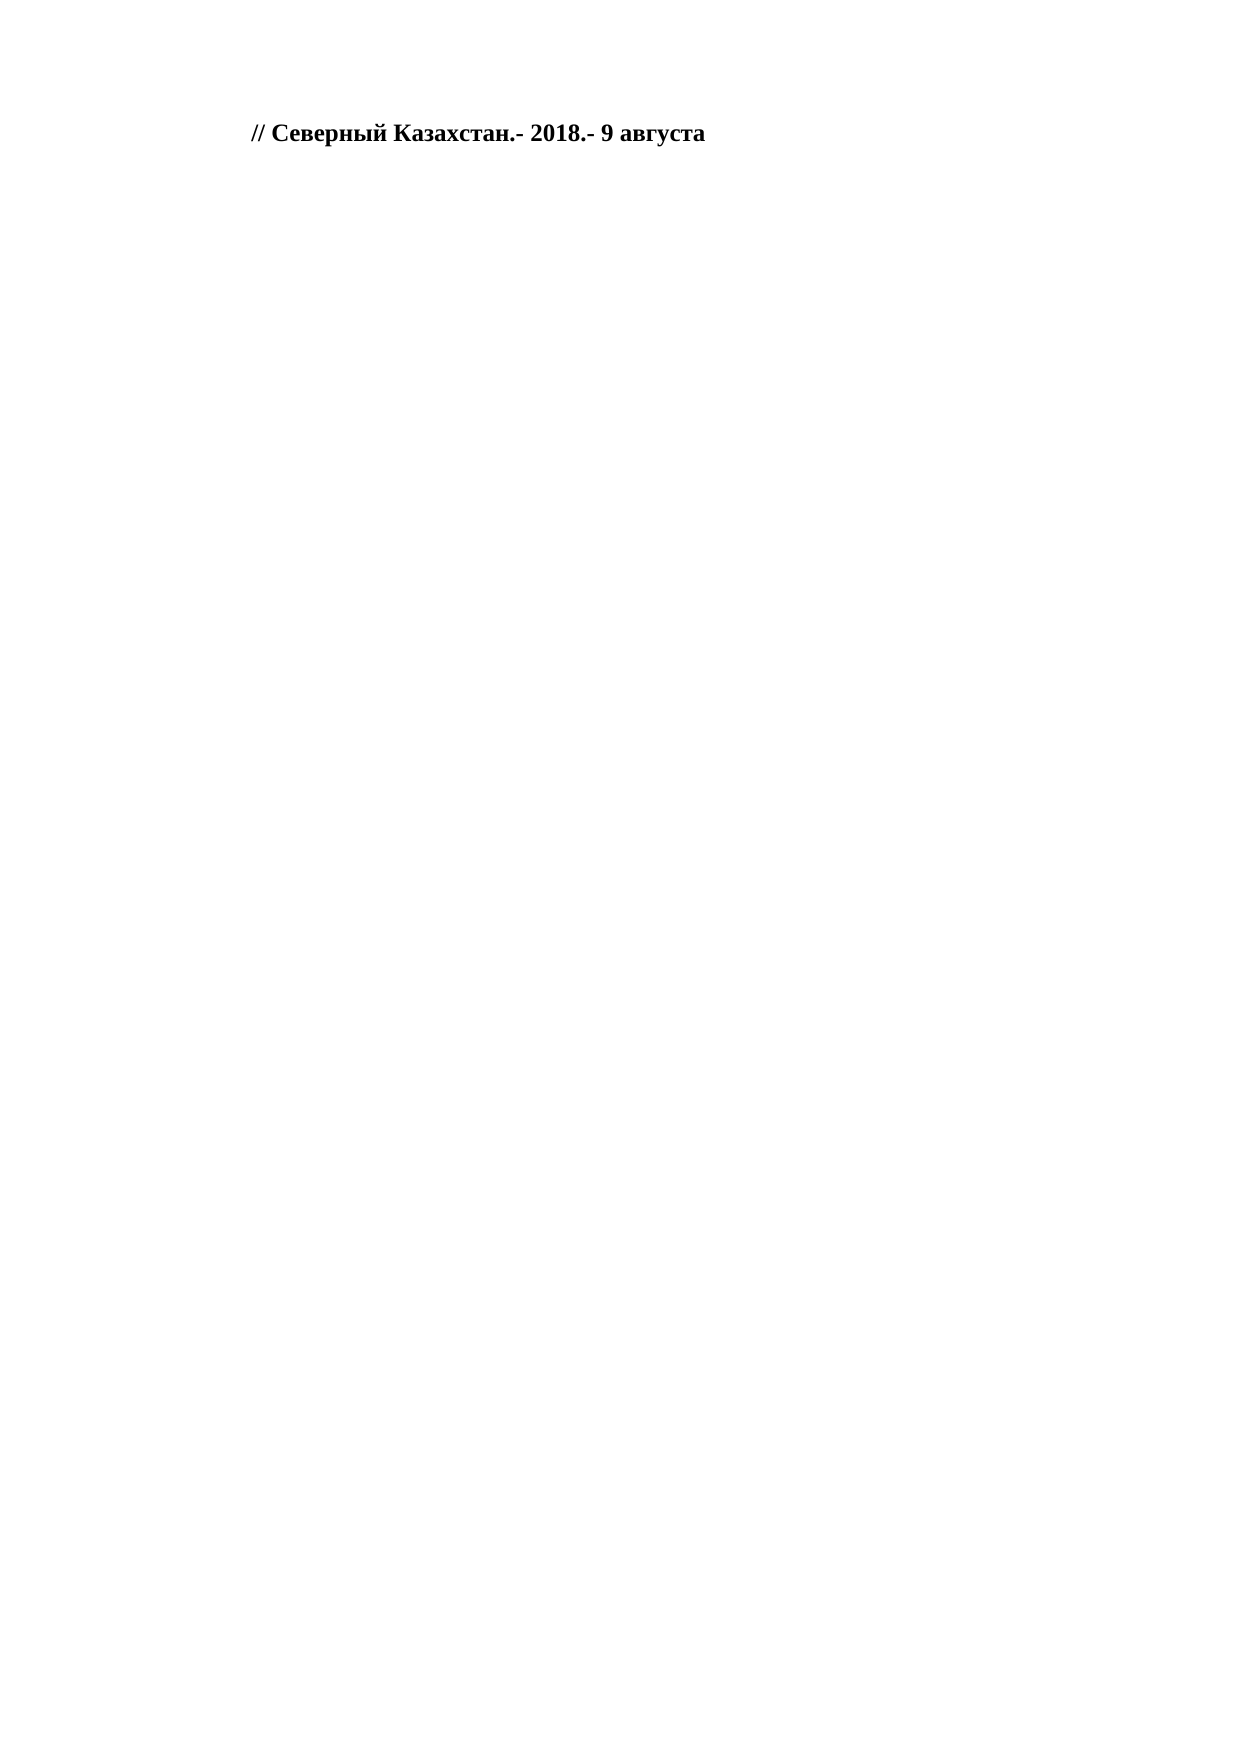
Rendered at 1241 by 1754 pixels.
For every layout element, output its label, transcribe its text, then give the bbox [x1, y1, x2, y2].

text // Северный Казахстан.- 2018.- 9 августа [177, 118, 1152, 147]
